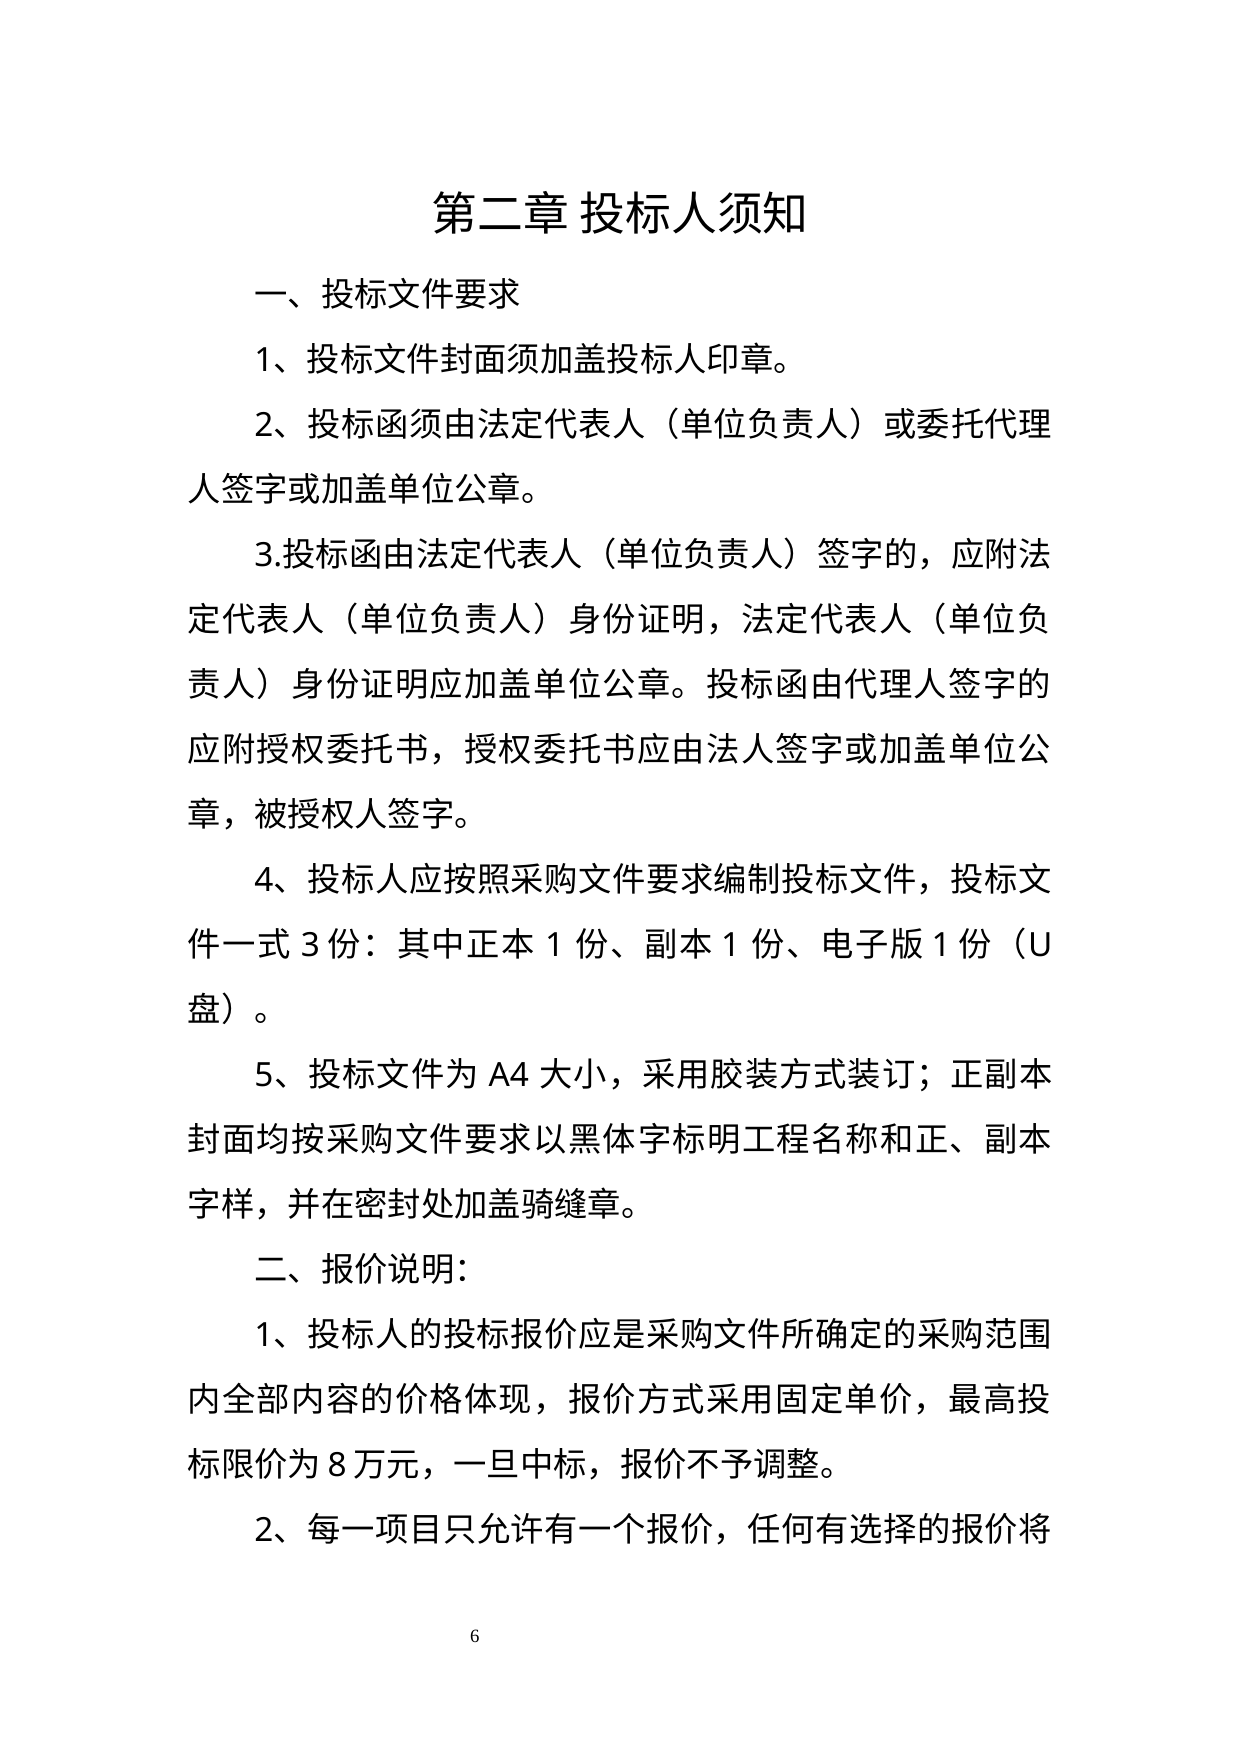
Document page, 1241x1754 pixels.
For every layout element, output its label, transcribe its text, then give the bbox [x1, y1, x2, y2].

text 二、报价说明： [187, 1234, 1053, 1299]
text 4、投标人应按照采购文件要求编制投标文件，投标文件一式 3份：其中正本 1 份、副本1 份、电子版1份（U盘）。 [187, 844, 1053, 1039]
text 3.投标函由法定代表人（单位负责人）签字的，应附法定代表人（单位负责人）身份证明，法定代表人（单位负责人）身份证明应加盖单位公章。投标函由代理人签字的，应附授权委托书，授权委托书应由法人签字或加盖单位公章，被授权人签字。 [187, 519, 1053, 844]
text 1、投标文件封面须加盖投标人印章。 [187, 324, 1053, 389]
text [187, 1494, 1053, 1559]
text 5、投标文件为 A4 大小，采用胶装方式装订；正副本封面均按采购文件要求以黑体字标明工程名称和正、副本字样，并在密封处加盖骑缝章。 [187, 1039, 1053, 1234]
text 1、投标人的投标报价应是采购文件所确定的采购范围内全部内容的价格体现，报价方式采用固定单价，最高投标限价为8万元，一旦中标，报价不予调整。 [187, 1299, 1053, 1494]
text 2、投标函须由法定代表人（单位负责人）或委托代理人签字或加盖单位公章。 [187, 389, 1053, 519]
text 一、投标文件要求 [187, 259, 1053, 324]
subtitle 第二章 投标人须知 [187, 162, 1053, 259]
